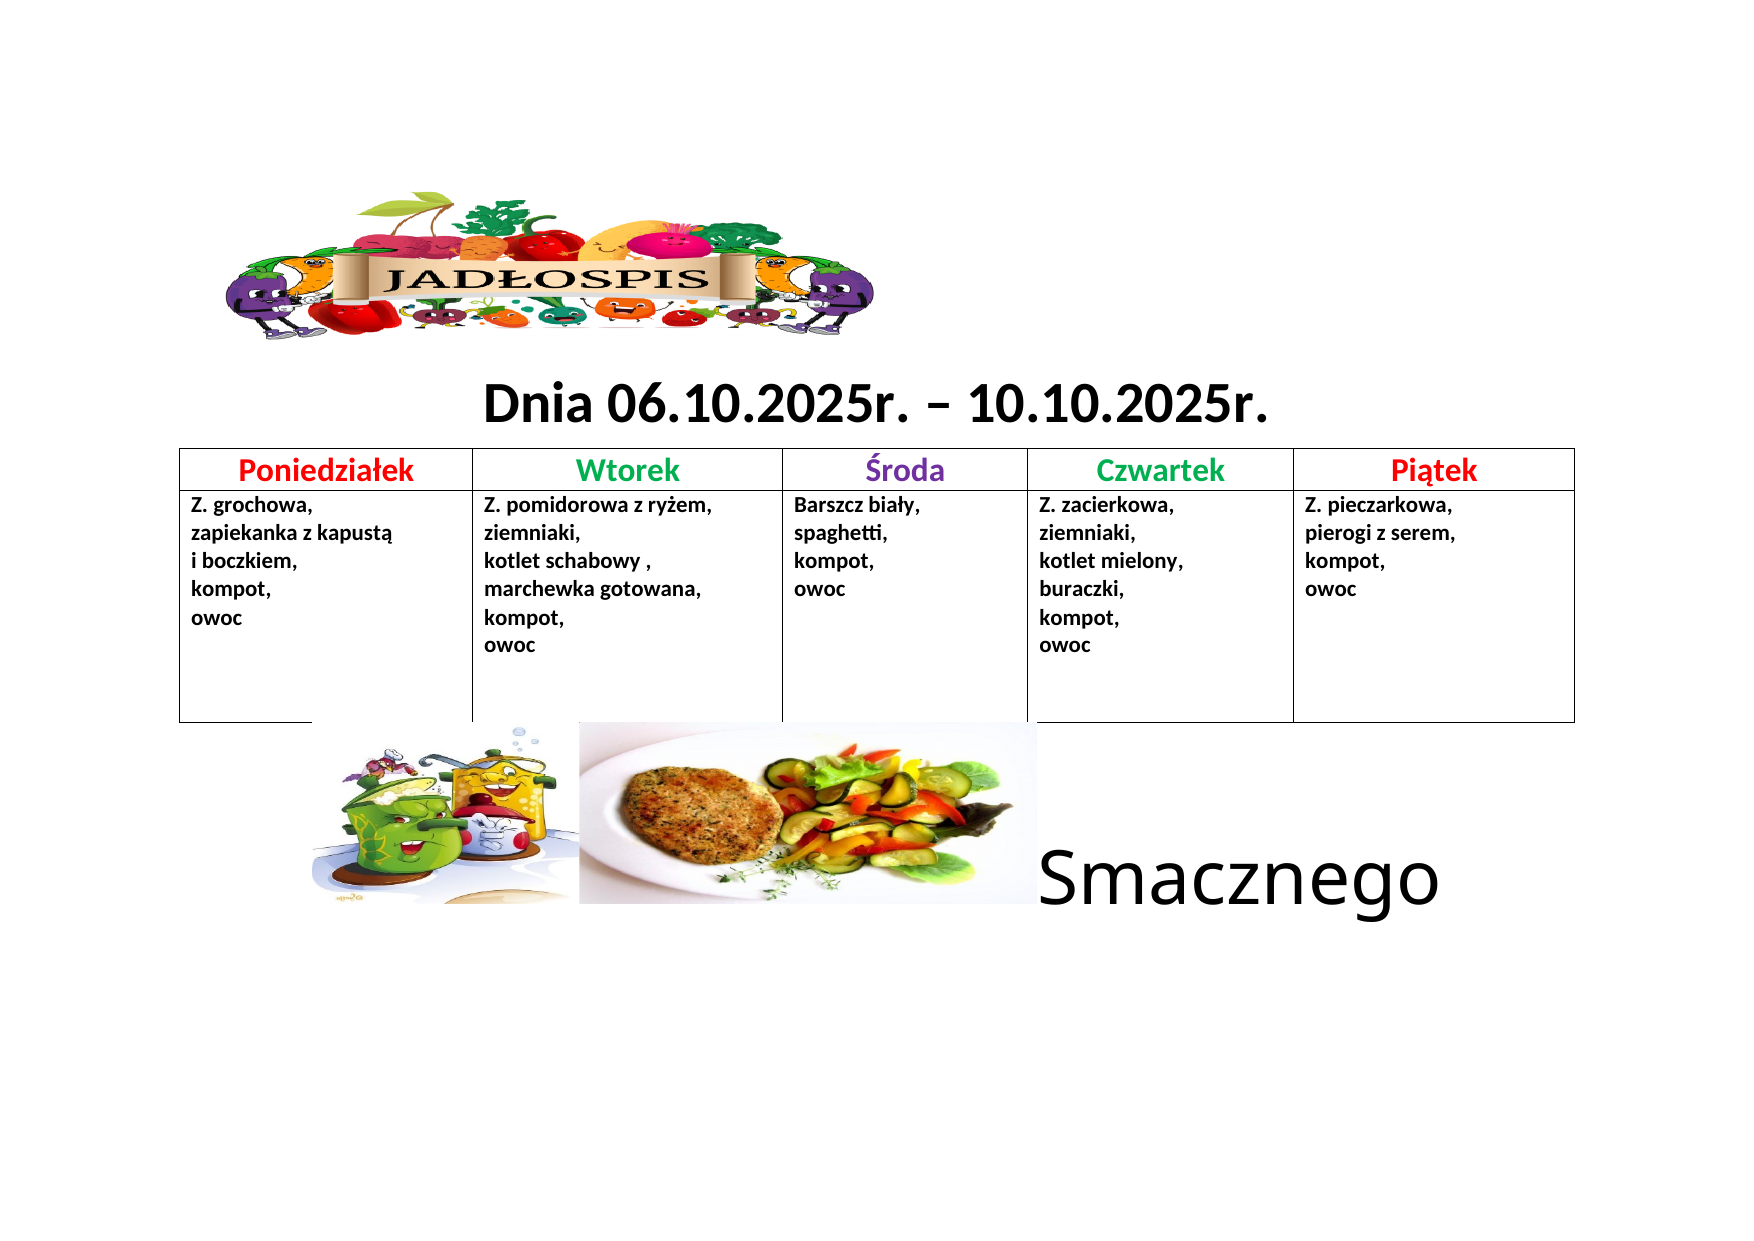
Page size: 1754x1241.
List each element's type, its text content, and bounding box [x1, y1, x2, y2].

table_cell Z. pieczarkowa, pierogi z serem, kompot, owoc [1294, 491, 1574, 722]
table_header Środa [783, 449, 1027, 489]
picture [147, 147, 918, 362]
table_header Czwartek [1028, 449, 1293, 489]
table_header Wtorek [473, 449, 782, 489]
table_cell Z. grochowa, zapiekanka z kapustą i boczkiem, kompot, owoc [180, 491, 472, 722]
table_cell Z. pomidorowa z ryżem, ziemniaki, kotlet schabowy , marchewka gotowana, kompot, owoc [473, 491, 782, 722]
table_cell Z. zacierkowa, ziemniaki, kotlet mielony, buraczki, kompot, owoc [1028, 491, 1293, 722]
table_cell Barszcz biały, spaghetti, kompot, owoc [783, 491, 1027, 722]
text Dnia 06.10.2025r. – 10.10.2025r. [148, 366, 1606, 437]
table_header Piątek [1294, 449, 1574, 489]
picture [312, 722, 1038, 904]
table_header Poniedziałek [180, 449, 472, 489]
